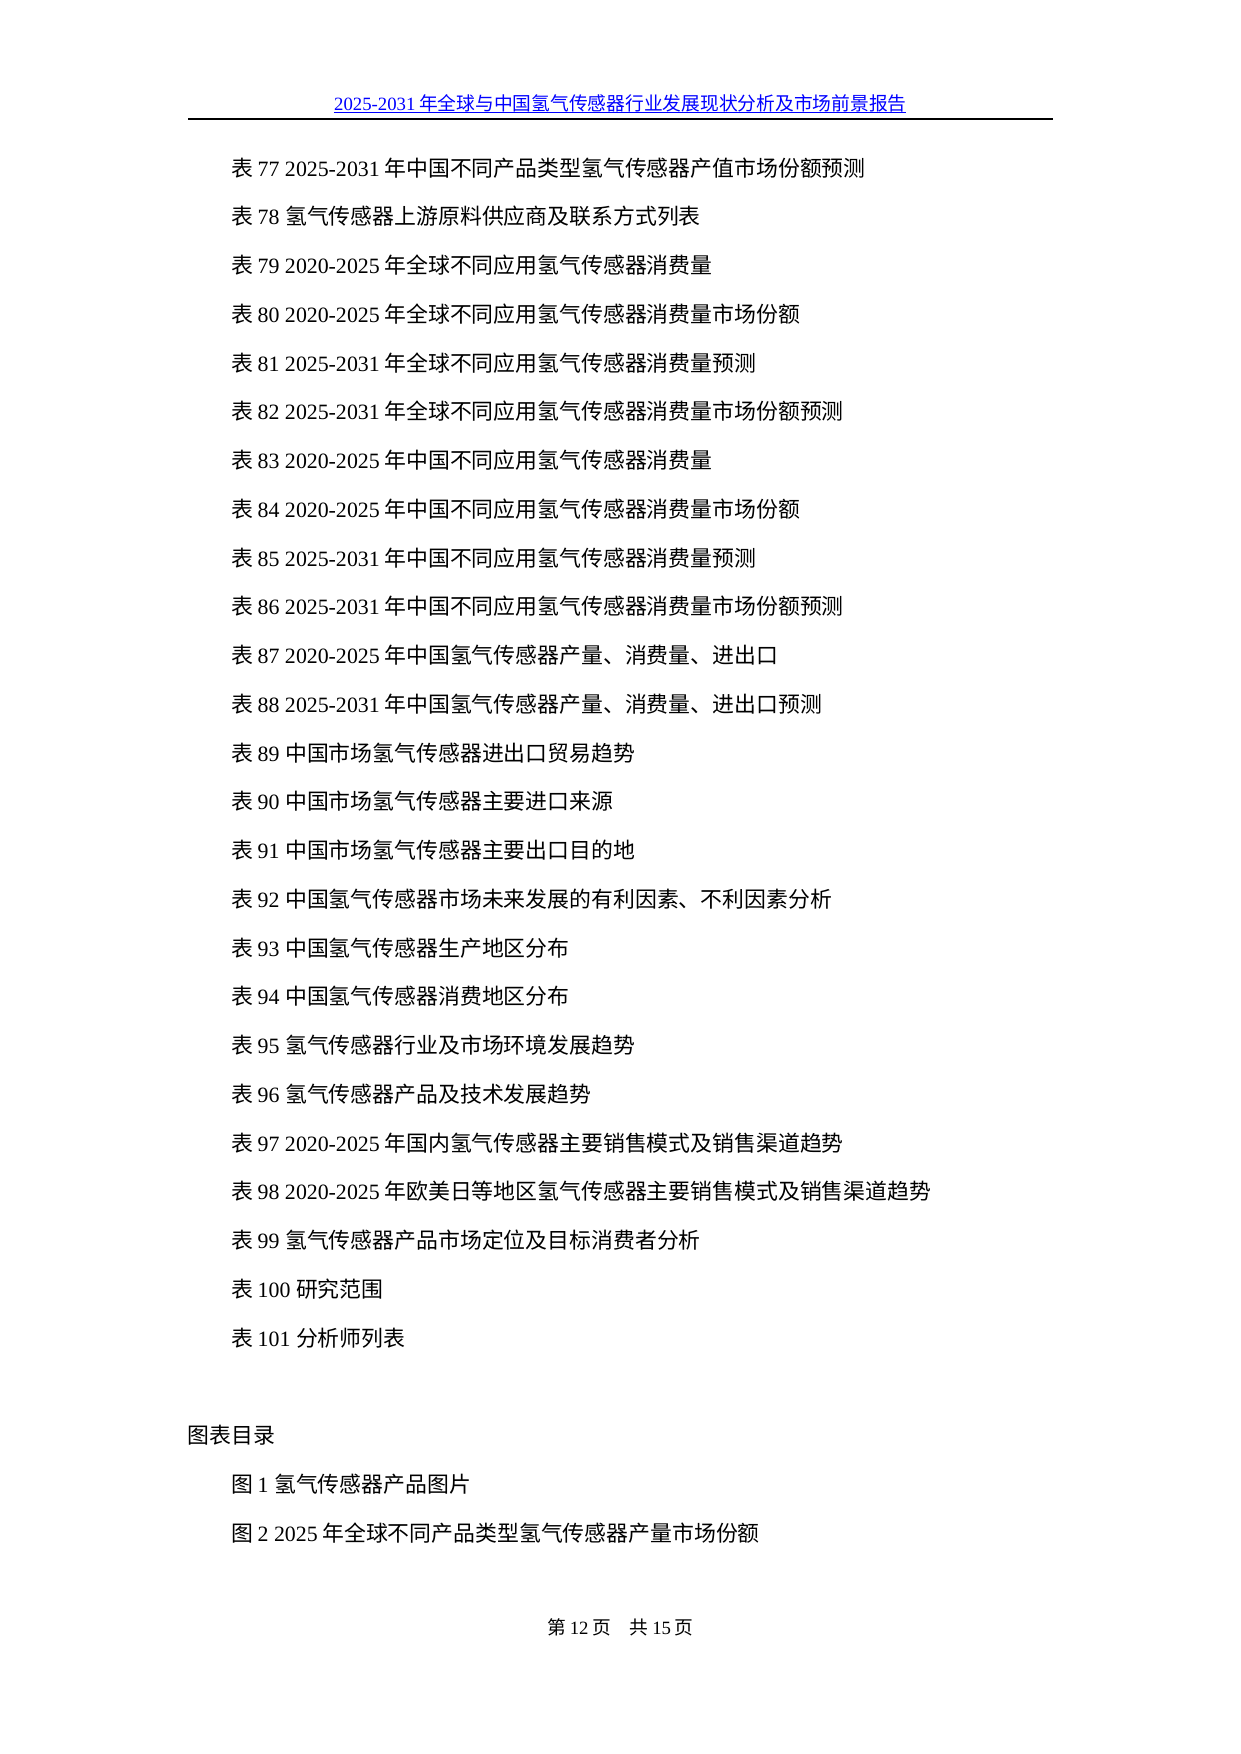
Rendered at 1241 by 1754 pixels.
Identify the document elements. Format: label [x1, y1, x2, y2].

text [187, 150, 1053, 1548]
